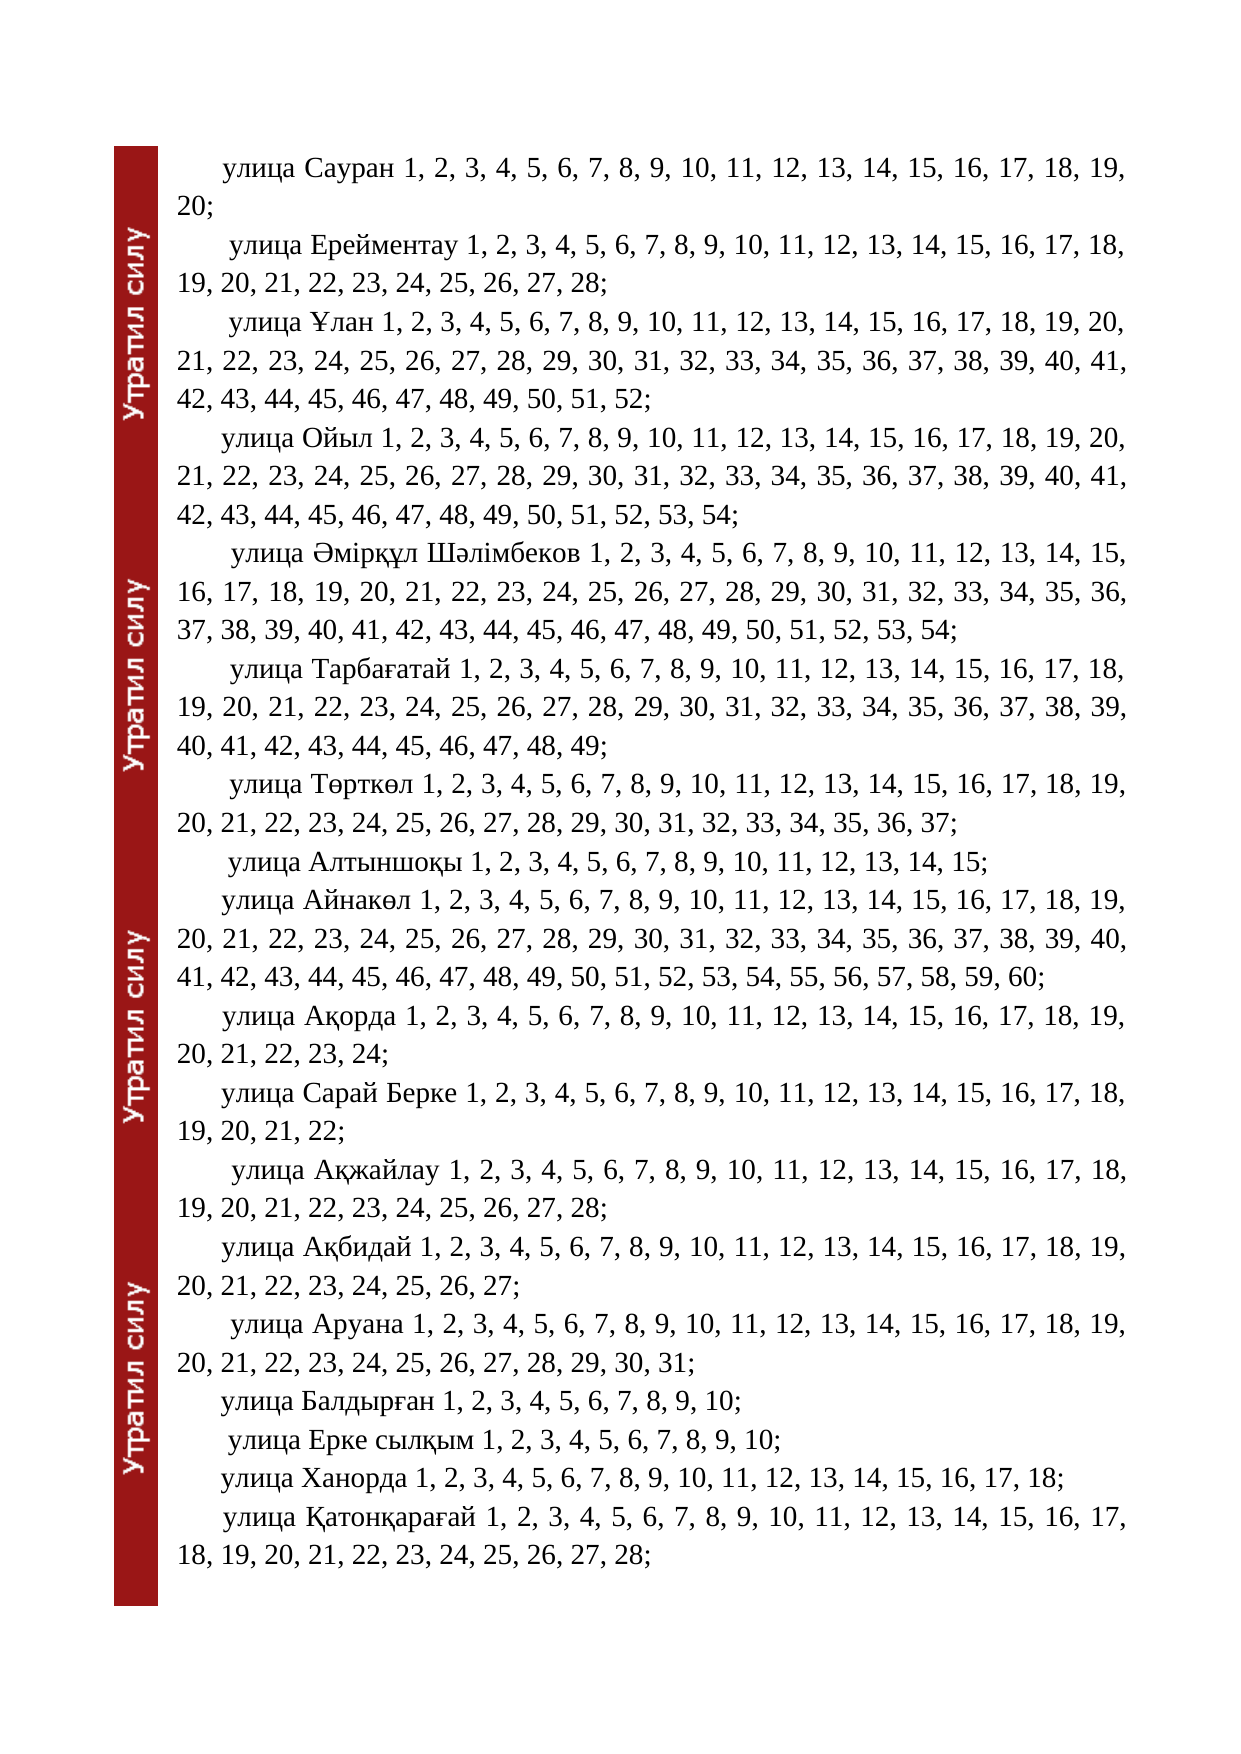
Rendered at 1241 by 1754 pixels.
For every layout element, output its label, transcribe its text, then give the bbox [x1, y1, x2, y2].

text улица Ойыл 1, 2, 3, 4, 5, 6, 7, 8, 9, 10, 11, 12, 13, 14, 15, 16, 17, 18, 19, 20, 21, 22, 23, 24, 25, 26, 27, 28, 29, 30, 31, 32, 33, 34, 35, 36, 37, 38, 39, 40, 41, 42, 43, 44, 45, 46, 47, 48, 49, 50, 51, 52, 53, 54; [112, 420, 1128, 530]
picture [114, 1378, 158, 1383]
text улица Тарбағатай 1, 2, 3, 4, 5, 6, 7, 8, 9, 10, 11, 12, 13, 14, 15, 16, 17, 18, 19, 20, 21, 22, 23, 24, 25, 26, 27, 28, 29, 30, 31, 32, 33, 34, 35, 36, 37, 38, 39, 40, 41, 42, 43, 44, 45, 46, 47, 48, 49; [112, 651, 1128, 762]
text улица Айнакөл 1, 2, 3, 4, 5, 6, 7, 8, 9, 10, 11, 12, 13, 14, 15, 16, 17, 18, 19, 20, 21, 22, 23, 24, 25, 26, 27, 28, 29, 30, 31, 32, 33, 34, 35, 36, 37, 38, 39, 40, 41, 42, 43, 44, 45, 46, 47, 48, 49, 50, 51, 52, 53, 54, 55, 56, 57, 58, 59, 60; [112, 882, 1128, 993]
text улица Ақорда 1, 2, 3, 4, 5, 6, 7, 8, 9, 10, 11, 12, 13, 14, 15, 16, 17, 18, 19, 20, 21, 22, 23, 24; [112, 998, 1128, 1070]
picture [114, 1571, 158, 1606]
text улица Ханорда 1, 2, 3, 4, 5, 6, 7, 8, 9, 10, 11, 12, 13, 14, 15, 16, 17, 18; [112, 1460, 1128, 1494]
text улица Ақбидай 1, 2, 3, 4, 5, 6, 7, 8, 9, 10, 11, 12, 13, 14, 15, 16, 17, 18, 19, 20, 21, 22, 23, 24, 25, 26, 27; [112, 1229, 1128, 1301]
picture [114, 222, 158, 227]
picture [114, 299, 158, 304]
picture [114, 1301, 158, 1306]
picture [114, 1224, 158, 1229]
picture [114, 877, 158, 882]
text улица Аруана 1, 2, 3, 4, 5, 6, 7, 8, 9, 10, 11, 12, 13, 14, 15, 16, 17, 18, 19, 20, 21, 22, 23, 24, 25, 26, 27, 28, 29, 30, 31; [112, 1306, 1128, 1378]
text улица Қатонқарағай 1, 2, 3, 4, 5, 6, 7, 8, 9, 10, 11, 12, 13, 14, 15, 16, 17, 18, 19, 20, 21, 22, 23, 24, 25, 26, 27, 28; [112, 1499, 1128, 1571]
picture [114, 1417, 158, 1422]
picture [114, 146, 158, 150]
text улица Ұлан 1, 2, 3, 4, 5, 6, 7, 8, 9, 10, 11, 12, 13, 14, 15, 16, 17, 18, 19, 20, 21, 22, 23, 24, 25, 26, 27, 28, 29, 30, 31, 32, 33, 34, 35, 36, 37, 38, 39, 40, 41, 42, 43, 44, 45, 46, 47, 48, 49, 50, 51, 52; [112, 304, 1128, 415]
text улица Әмірқұл Шәлімбеков 1, 2, 3, 4, 5, 6, 7, 8, 9, 10, 11, 12, 13, 14, 15, 16, 17, 18, 19, 20, 21, 22, 23, 24, 25, 26, 27, 28, 29, 30, 31, 32, 33, 34, 35, 36, 37, 38, 39, 40, 41, 42, 43, 44, 45, 46, 47, 48, 49, 50, 51, 52, 53, 54; [112, 535, 1128, 646]
picture [114, 1494, 158, 1499]
picture [114, 1147, 158, 1152]
text улица Ерке сылқым 1, 2, 3, 4, 5, 6, 7, 8, 9, 10; [112, 1422, 1128, 1455]
picture [114, 646, 158, 651]
picture [114, 415, 158, 420]
text улица Ақжайлау 1, 2, 3, 4, 5, 6, 7, 8, 9, 10, 11, 12, 13, 14, 15, 16, 17, 18, 19, 20, 21, 22, 23, 24, 25, 26, 27, 28; [112, 1152, 1128, 1224]
picture [114, 762, 158, 767]
picture [114, 1455, 158, 1460]
text улица Алтыншоқы 1, 2, 3, 4, 5, 6, 7, 8, 9, 10, 11, 12, 13, 14, 15; [112, 844, 1128, 877]
text улица Сауран 1, 2, 3, 4, 5, 6, 7, 8, 9, 10, 11, 12, 13, 14, 15, 16, 17, 18, 19, 20; [112, 150, 1128, 222]
text улица Ерейментау 1, 2, 3, 4, 5, 6, 7, 8, 9, 10, 11, 12, 13, 14, 15, 16, 17, 18, 19, 20, 21, 22, 23, 24, 25, 26, 27, 28; [112, 227, 1128, 299]
picture [114, 1070, 158, 1075]
text улица Сарай Берке 1, 2, 3, 4, 5, 6, 7, 8, 9, 10, 11, 12, 13, 14, 15, 16, 17, 18, 19, 20, 21, 22; [112, 1075, 1128, 1147]
picture [114, 839, 158, 844]
text улица Балдырған 1, 2, 3, 4, 5, 6, 7, 8, 9, 10; [112, 1383, 1128, 1417]
picture [114, 530, 158, 535]
text улица Төрткөл 1, 2, 3, 4, 5, 6, 7, 8, 9, 10, 11, 12, 13, 14, 15, 16, 17, 18, 19, 20, 21, 22, 23, 24, 25, 26, 27, 28, 29, 30, 31, 32, 33, 34, 35, 36, 37; [112, 767, 1128, 839]
picture [114, 993, 158, 998]
